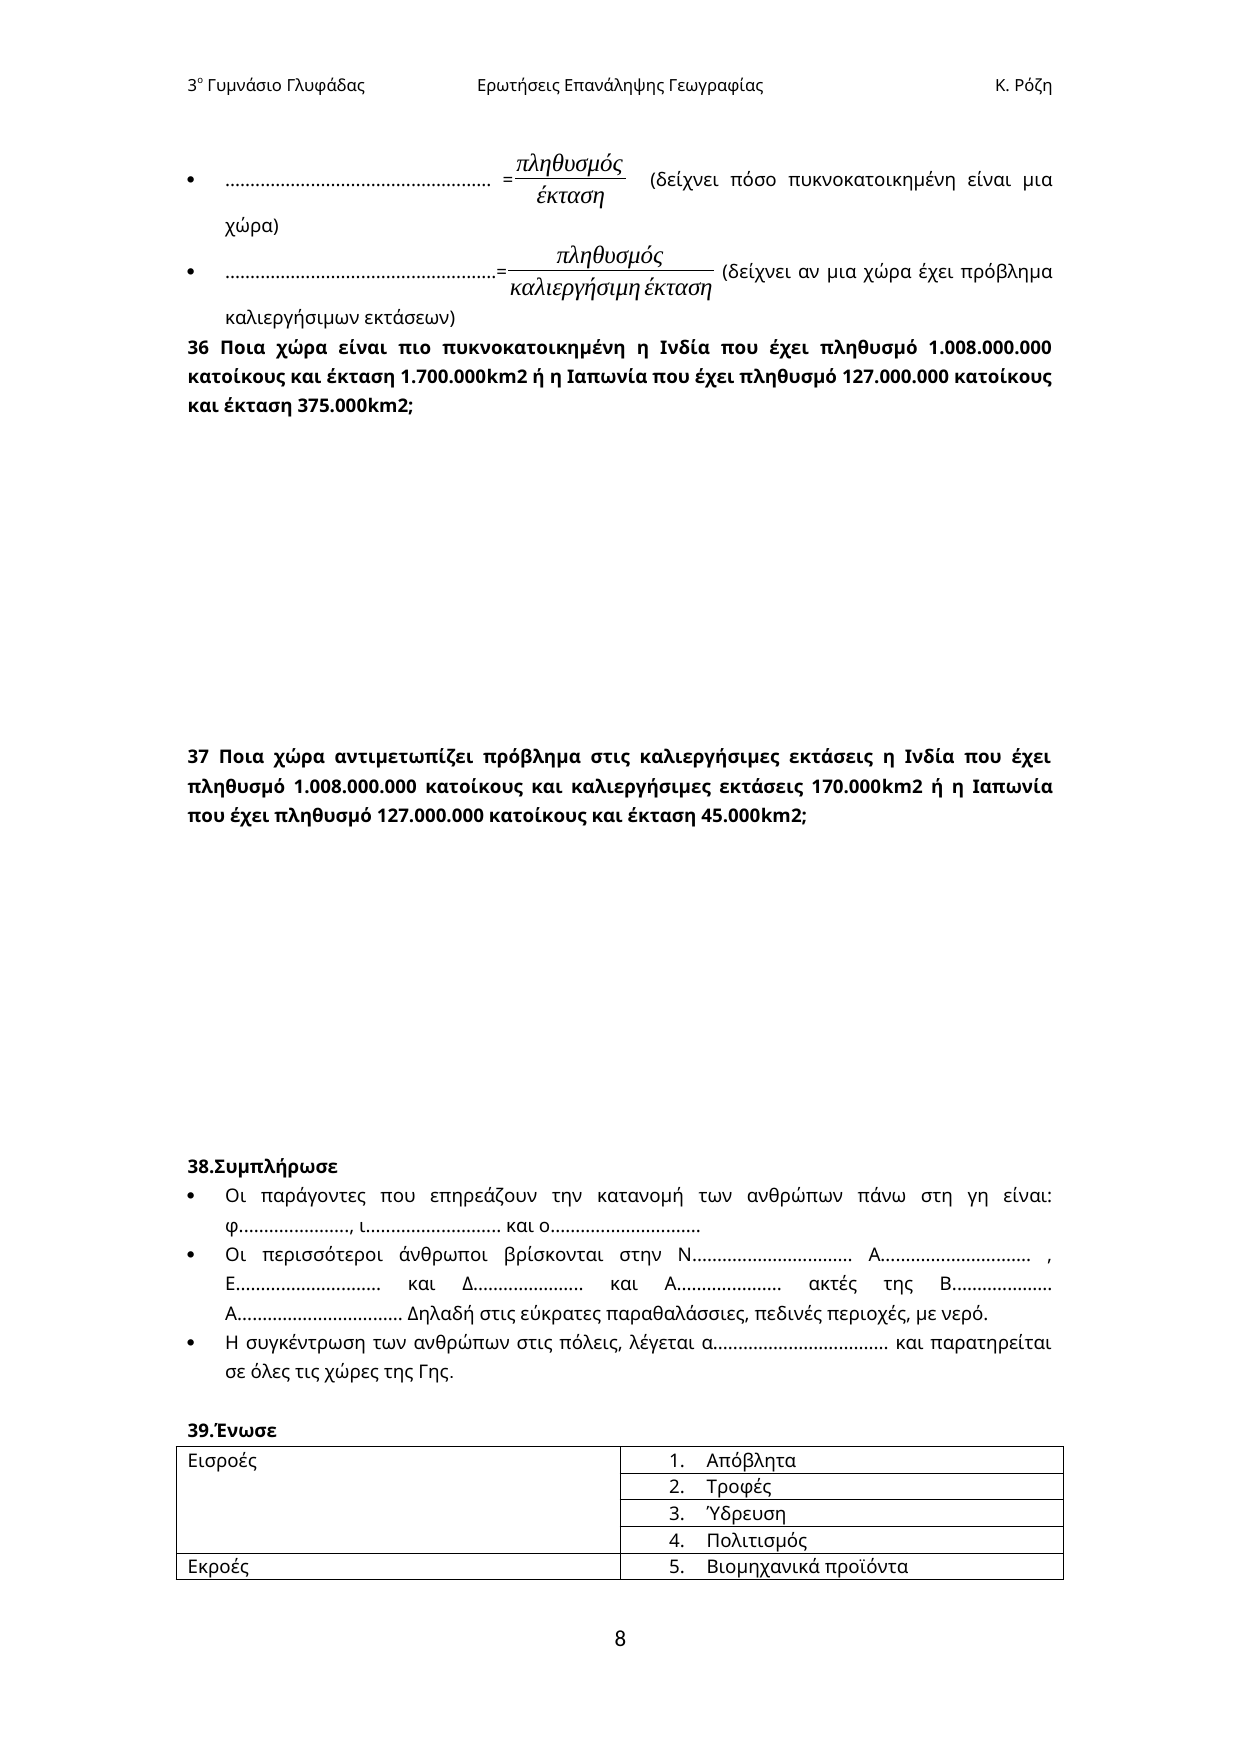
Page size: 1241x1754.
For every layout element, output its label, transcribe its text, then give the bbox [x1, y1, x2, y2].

table_header Απόβλητα [621, 1447, 1063, 1473]
table_cell Ύδρευση [621, 1500, 1063, 1526]
text 39.Ένωσε [187, 1417, 1053, 1442]
list Οι παράγοντες που επηρεάζουν την κατανομή των ανθρώπων πάνω στη γη είναι: φ......................, ι........................... και ο.............................. [187, 1183, 1053, 1238]
table_cell Βιομηχανικά προϊόντα [621, 1554, 1063, 1579]
table_cell Πολιτισμός [621, 1527, 1063, 1552]
list ..................................................... = (δείχνει πόσο πυκνοκατοικημένη είναι μια χώρα) [187, 150, 1053, 238]
text 36 Ποια χώρα είναι πιο πυκνοκατοικημένη η Ινδία που έχει πληθυσμό 1.008.000.000 κατοίκους και έκταση 1.700.000km2 ή η Ιαπωνία που έχει πληθυσμό 127.000.000 κατοίκους και έκταση 375.000km2; [187, 334, 1053, 418]
table_header Εισροές [177, 1447, 620, 1552]
list Οι περισσότεροι άνθρωποι βρίσκονται στην Ν................................ Α.............................. , Ε............................. και Δ...................... και Α..................... ακτές της Β.................... Α................................. Δηλαδή στις εύκρατες παραθαλάσσιες, πεδινές περιοχές, με νερό. [187, 1241, 1053, 1325]
table_cell Εκροές [177, 1554, 620, 1579]
text 38.Συμπλήρωσε [187, 1153, 1053, 1179]
table_cell Τροφές [621, 1474, 1063, 1499]
text 37 Ποια χώρα αντιμετωπίζει πρόβλημα στις καλιεργήσιμες εκτάσεις η Ινδία που έχει πληθυσμό 1.008.000.000 κατοίκους και καλιεργήσιμες εκτάσεις 170.000km2 ή η Ιαπωνία που έχει πληθυσμό 127.000.000 κατοίκους και έκταση 45.000km2; [187, 744, 1053, 828]
list Η συγκέντρωση των ανθρώπων στις πόλεις, λέγεται α................................... και παρατηρείται σε όλες τις χώρες της Γης. [187, 1329, 1053, 1384]
list ......................................................= (δείχνει αν μια χώρα έχει πρόβλημα καλιεργήσιμων εκτάσεων) [187, 242, 1053, 330]
